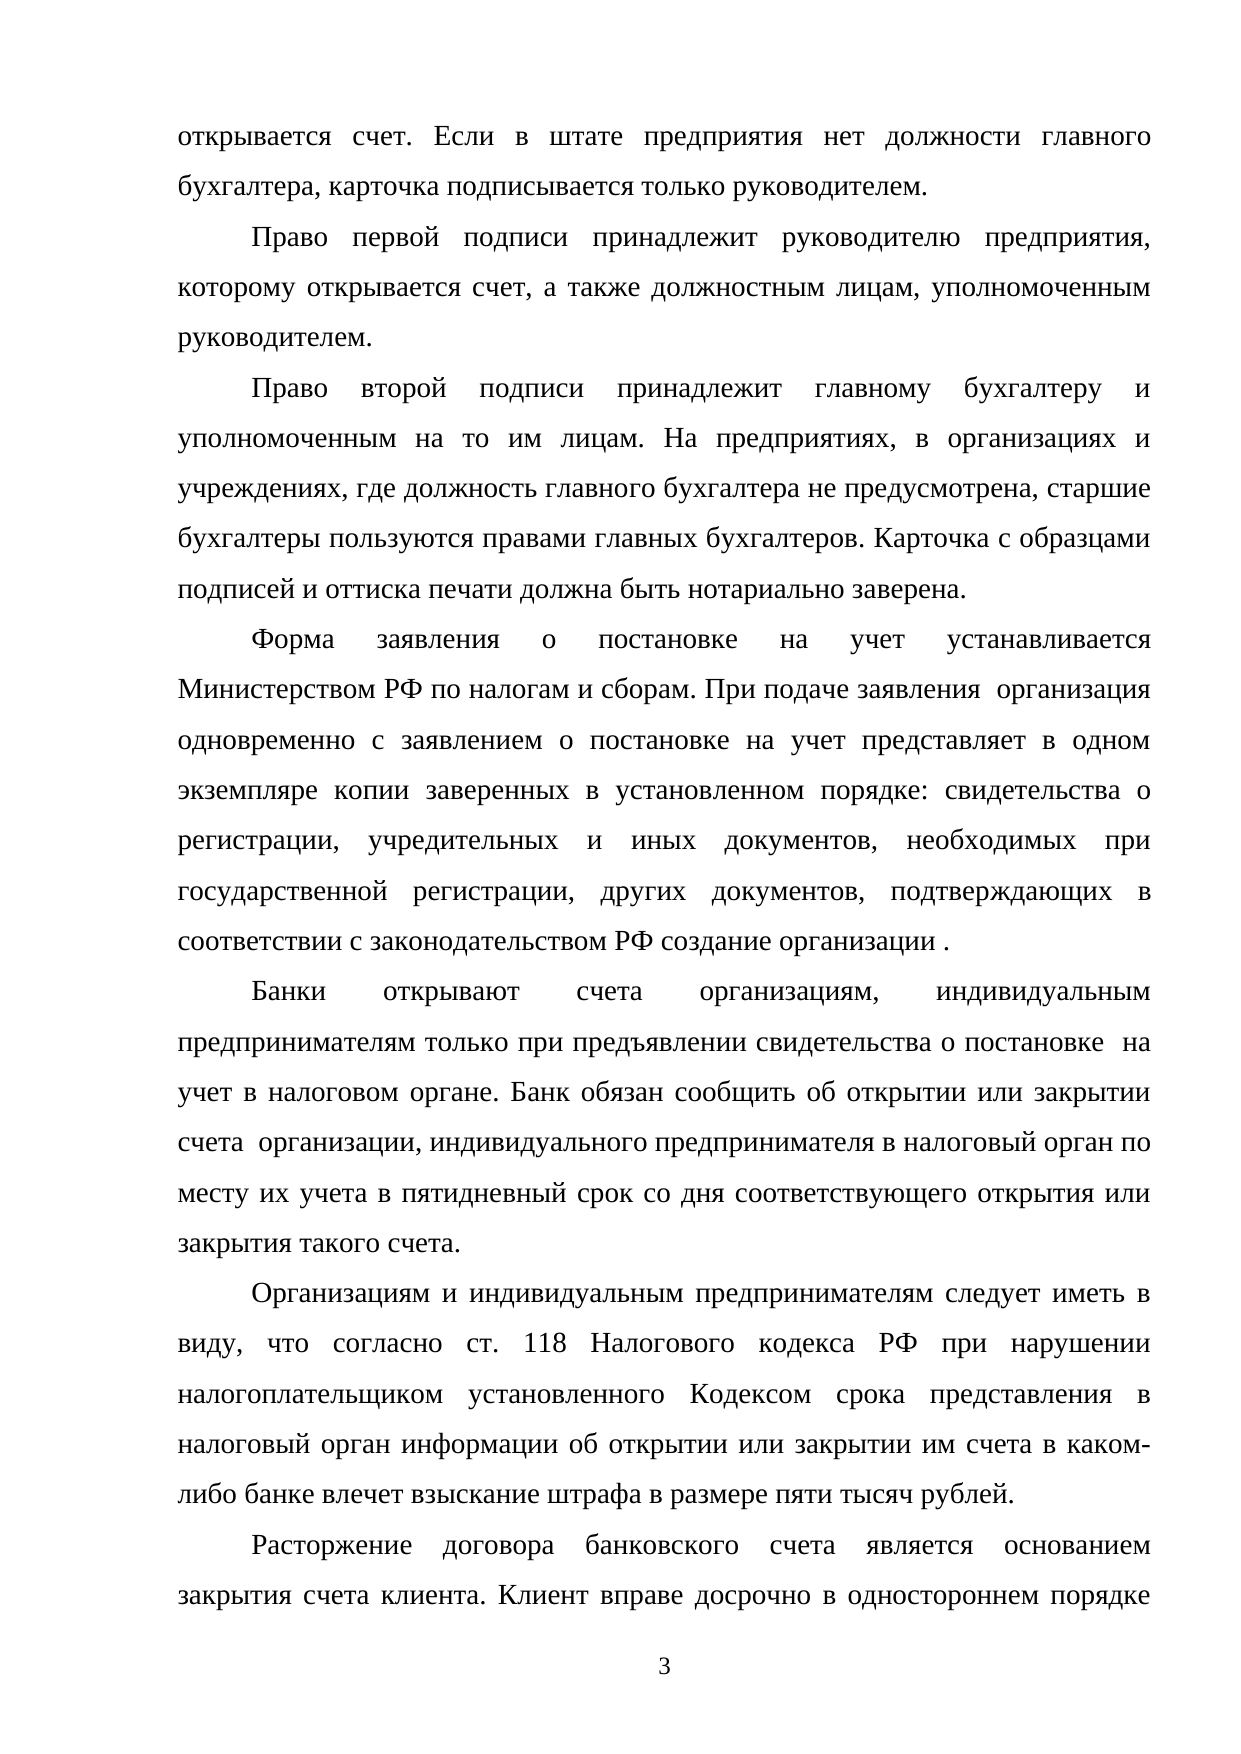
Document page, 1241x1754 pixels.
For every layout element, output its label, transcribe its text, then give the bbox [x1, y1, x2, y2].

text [177, 1527, 1152, 1611]
text Банки открывают счета организациям, индивидуальным предпринимателям только при предъявлении свидетельства о постановке на учет в налоговом органе. Банк обязан сообщить об открытии или закрытии счета организации, индивидуального предпринимателя в налоговый орган по месту их учета в пятидневный срок со дня соответствующего открытия или закрытия такого счета. [177, 973, 1152, 1258]
text Форма заявления о постановке на учет устанавливается Министерством РФ по налогам и сборам. При подаче заявления организация одновременно с заявлением о постановке на учет представляет в одном экземпляре копии заверенных в установленном порядке: свидетельства о регистрации, учредительных и иных документов, необходимых при государственной регистрации, других документов, подтверждающих в соответствии с законодательством РФ создание организации . [177, 621, 1152, 957]
text Право второй подписи принадлежит главному бухгалтеру и уполномоченным на то им лицам. На предприятиях, в организациях и учреждениях, где должность главного бухгалтера не предусмотрена, старшие бухгалтеры пользуются правами главных бухгалтеров. Карточка с образцами подписей и оттиска печати должна быть нотариально заверена. [177, 370, 1152, 604]
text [177, 118, 1152, 202]
text Организациям и индивидуальным предпринимателям следует иметь в виду, что согласно ст. 118 Налогового кодекса РФ при нарушении налогоплательщиком установленного Кодексом срока представления в налоговый орган информации об открытии или закрытии им счета в каком-либо банке влечет взыскание штрафа в размере пяти тысяч рублей. [177, 1275, 1152, 1510]
text Право первой подписи принадлежит руководителю предприятия, которому открывается счет, а также должностным лицам, уполномоченным руководителем. [177, 219, 1152, 353]
